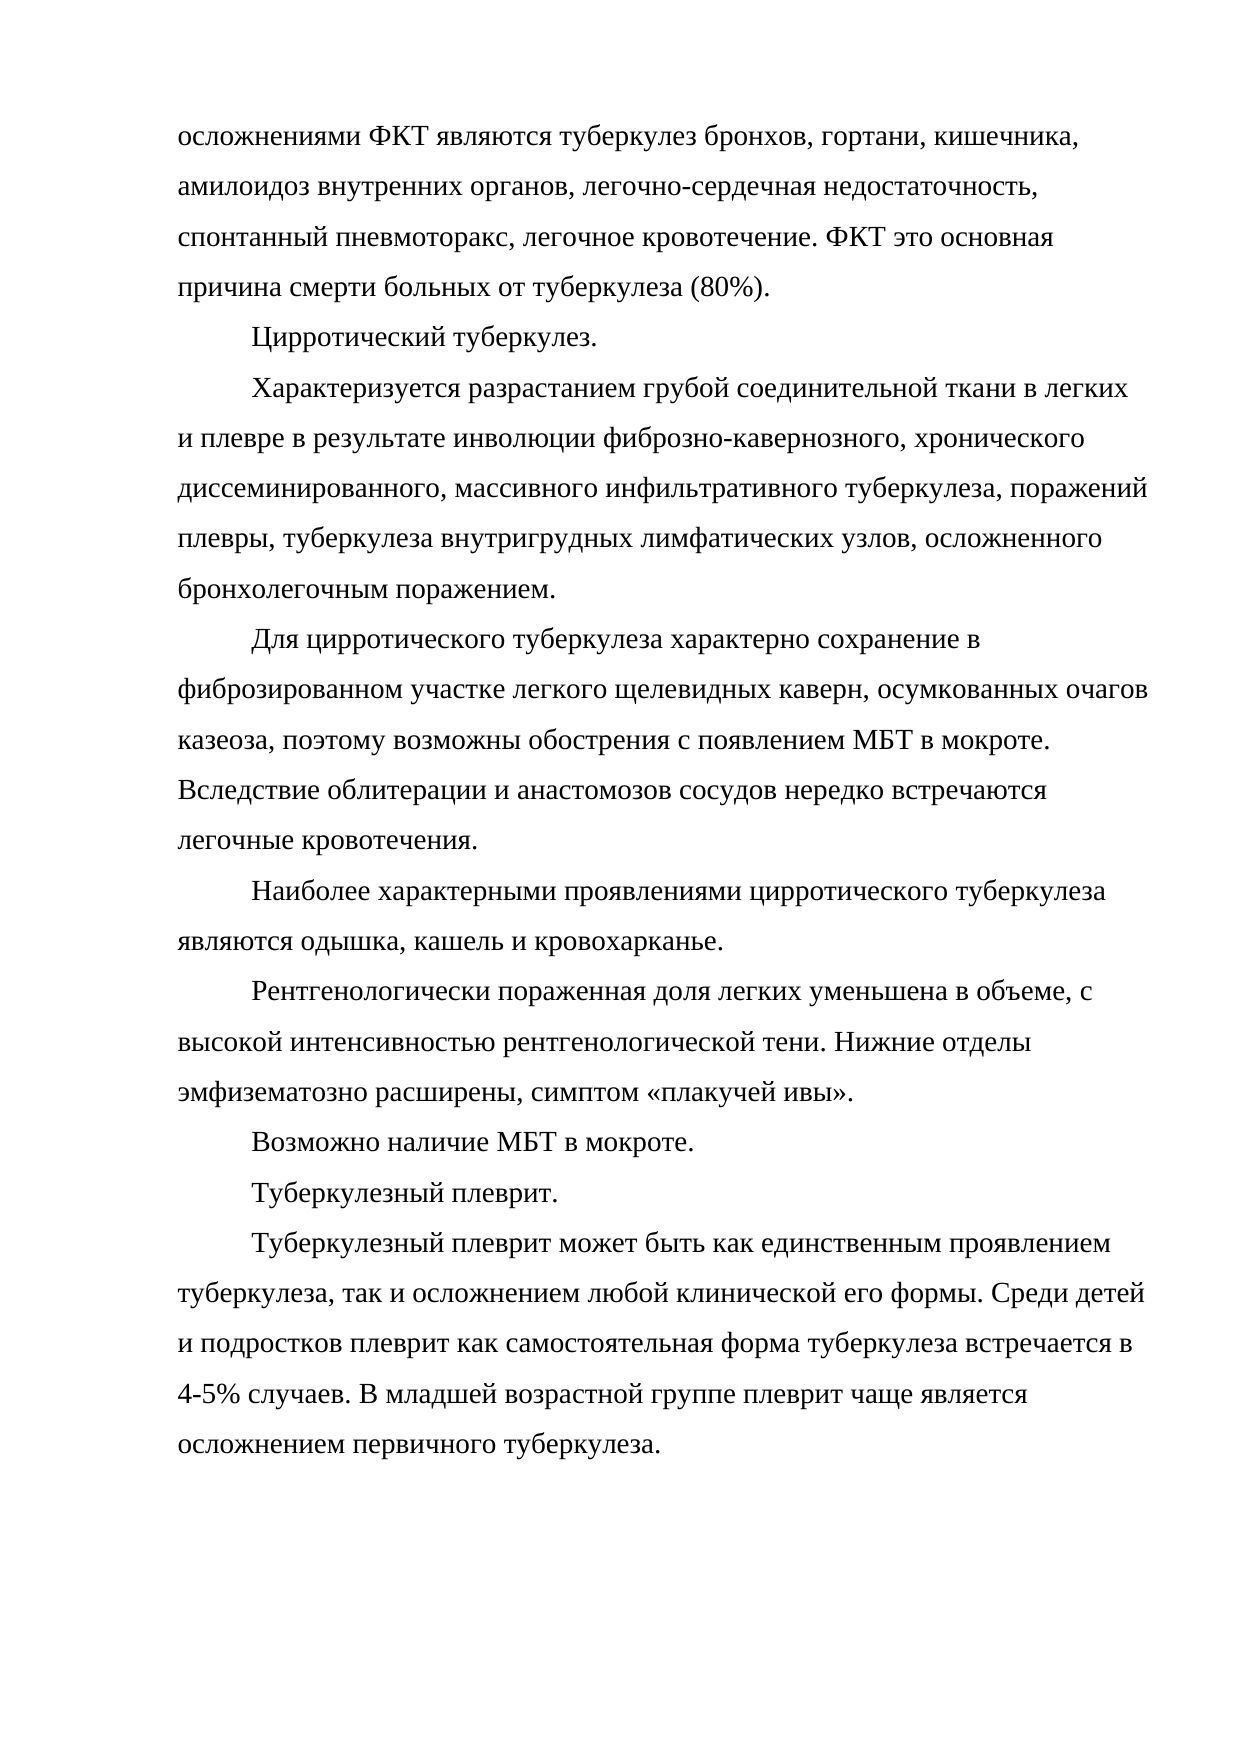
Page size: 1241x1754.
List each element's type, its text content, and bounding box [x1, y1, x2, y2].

text Для цирротического туберкулеза характерно сохранение в фиброзированном участке легкого щелевидных каверн, осумкованных очагов казеоза, поэтому возможны обострения с появлением МБТ в мокроте. Вследствие облитерации и анастомозов сосудов нередко встречаются легочные кровотечения. [177, 621, 1152, 856]
text Рентгенологически пораженная доля легких уменьшена в объеме, с высокой интенсивностью рентгенологической тени. Нижние отделы эмфизематозно расширены, симптом «плакучей ивы». [177, 973, 1152, 1108]
text Характеризуется разрастанием грубой соединительной ткани в легких и плевре в результате инволюции фиброзно-кавернозного, хронического диссеминированного, массивного инфильтративного туберкулеза, поражений плевры, туберкулеза внутригрудных лимфатических узлов, осложненного бронхолегочным поражением. [177, 370, 1152, 604]
text Туберкулезный плеврит может быть как единственным проявлением туберкулеза, так и осложнением любой клинической его формы. Среди детей и подростков плеврит как самостоятельная форма туберкулеза встречается в 4-5% случаев. В младшей возрастной группе плеврит чаще является осложнением первичного туберкулеза. [177, 1225, 1152, 1460]
text Возможно наличие МБТ в мокроте. [177, 1124, 1152, 1158]
text Цирротический туберкулез. [177, 319, 1152, 353]
text Туберкулезный плеврит. [177, 1175, 1152, 1208]
text Наиболее характерными проявлениями цирротического туберкулеза являются одышка, кашель и кровохарканье. [177, 873, 1152, 957]
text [177, 118, 1152, 303]
